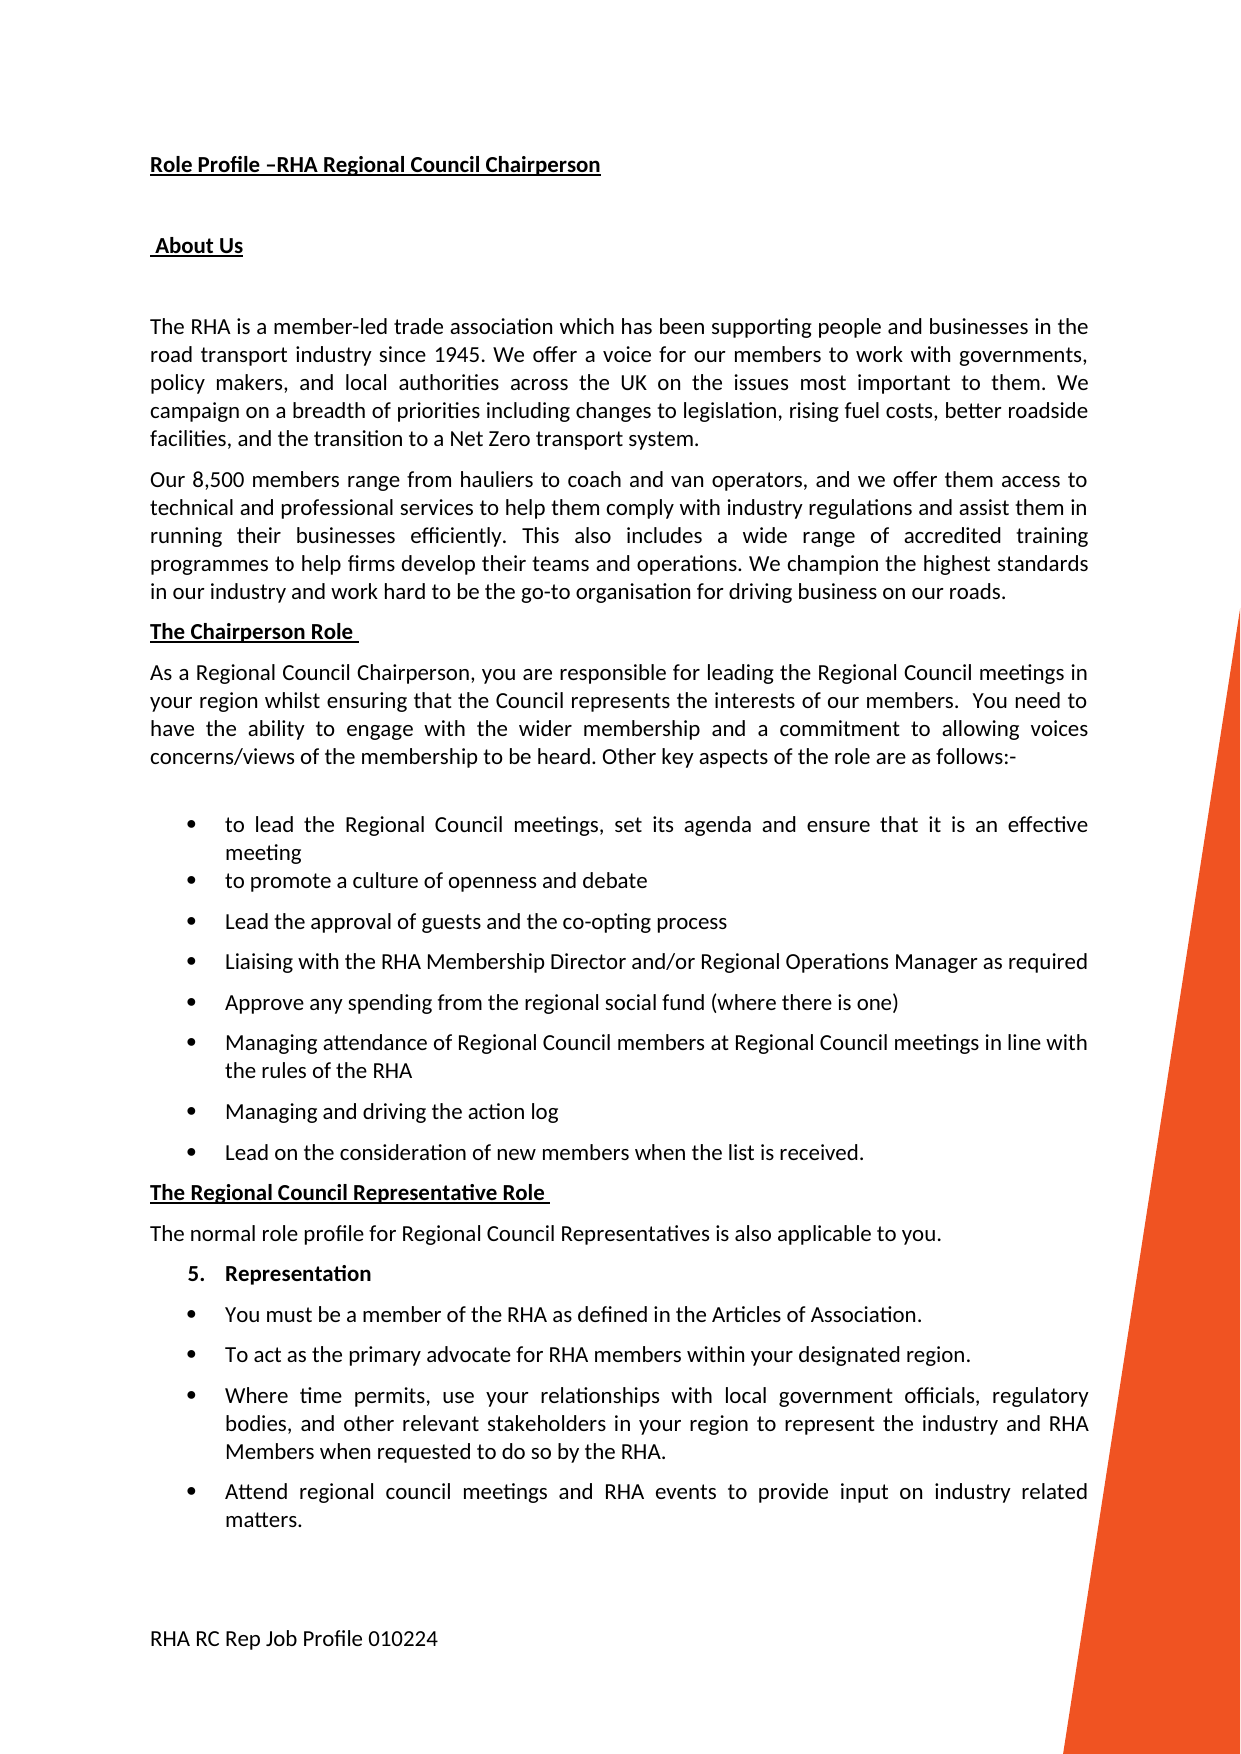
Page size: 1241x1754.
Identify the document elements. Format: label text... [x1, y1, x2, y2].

list Representation [187, 1259, 1090, 1287]
text Role Profile –RHA Regional Council Chairperson [150, 150, 1090, 178]
text The RHA is a member-led trade association which has been supporting people and businesses in the road transport industry since 1945. We offer a voice for our members to work with governments, policy makers, and local authorities across the UK on the issues most important to them. We campaign on a breadth of priorities including changes to legislation, rising fuel costs, better roadside facilities, and the transition to a Net Zero transport system. [150, 312, 1090, 452]
text Our 8,500 members range from hauliers to coach and van operators, and we offer them access to technical and professional services to help them comply with industry regulations and assist them in running their businesses efficiently. This also includes a wide range of accredited training programmes to help firms develop their teams and operations. We champion the highest standards in our industry and work hard to be the go-to organisation for driving business on our roads. [150, 465, 1090, 605]
text About Us [150, 231, 1090, 259]
list Managing and driving the action log [187, 1097, 1090, 1125]
list Attend regional council meetings and RHA events to provide input on industry related matters. [187, 1477, 1090, 1533]
list Where time permits, use your relationships with local government officials, regulatory bodies, and other relevant stakeholders in your region to represent the industry and RHA Members when requested to do so by the RHA. [187, 1381, 1090, 1465]
list To act as the primary advocate for RHA members within your designated region. [187, 1340, 1090, 1368]
list Lead on the consideration of new members when the list is received. [187, 1138, 1090, 1166]
list to promote a culture of openness and debate [187, 866, 1090, 894]
list Managing attendance of Regional Council members at Regional Council meetings in line with the rules of the RHA [187, 1028, 1090, 1084]
list Approve any spending from the regional social fund (where there is one) [187, 988, 1090, 1016]
text As a Regional Council Chairperson, you are responsible for leading the Regional Council meetings in your region whilst ensuring that the Council represents the interests of our members. You need to have the ability to engage with the wider membership and a commitment to allowing voices concerns/views of the membership to be heard. Other key aspects of the role are as follows:- [150, 658, 1090, 770]
list Lead the approval of guests and the co-opting process [187, 907, 1090, 935]
list Liaising with the RHA Membership Director and/or Regional Operations Manager as required [187, 947, 1090, 976]
text The Chairperson Role [150, 617, 1090, 645]
text The normal role profile for Regional Council Representatives is also applicable to you. [150, 1219, 1090, 1247]
list You must be a member of the RHA as defined in the Articles of Association. [187, 1300, 1090, 1328]
text The Regional Council Representative Role [150, 1178, 1090, 1206]
list to lead the Regional Council meetings, set its agenda and ensure that it is an effective meeting [187, 810, 1090, 866]
